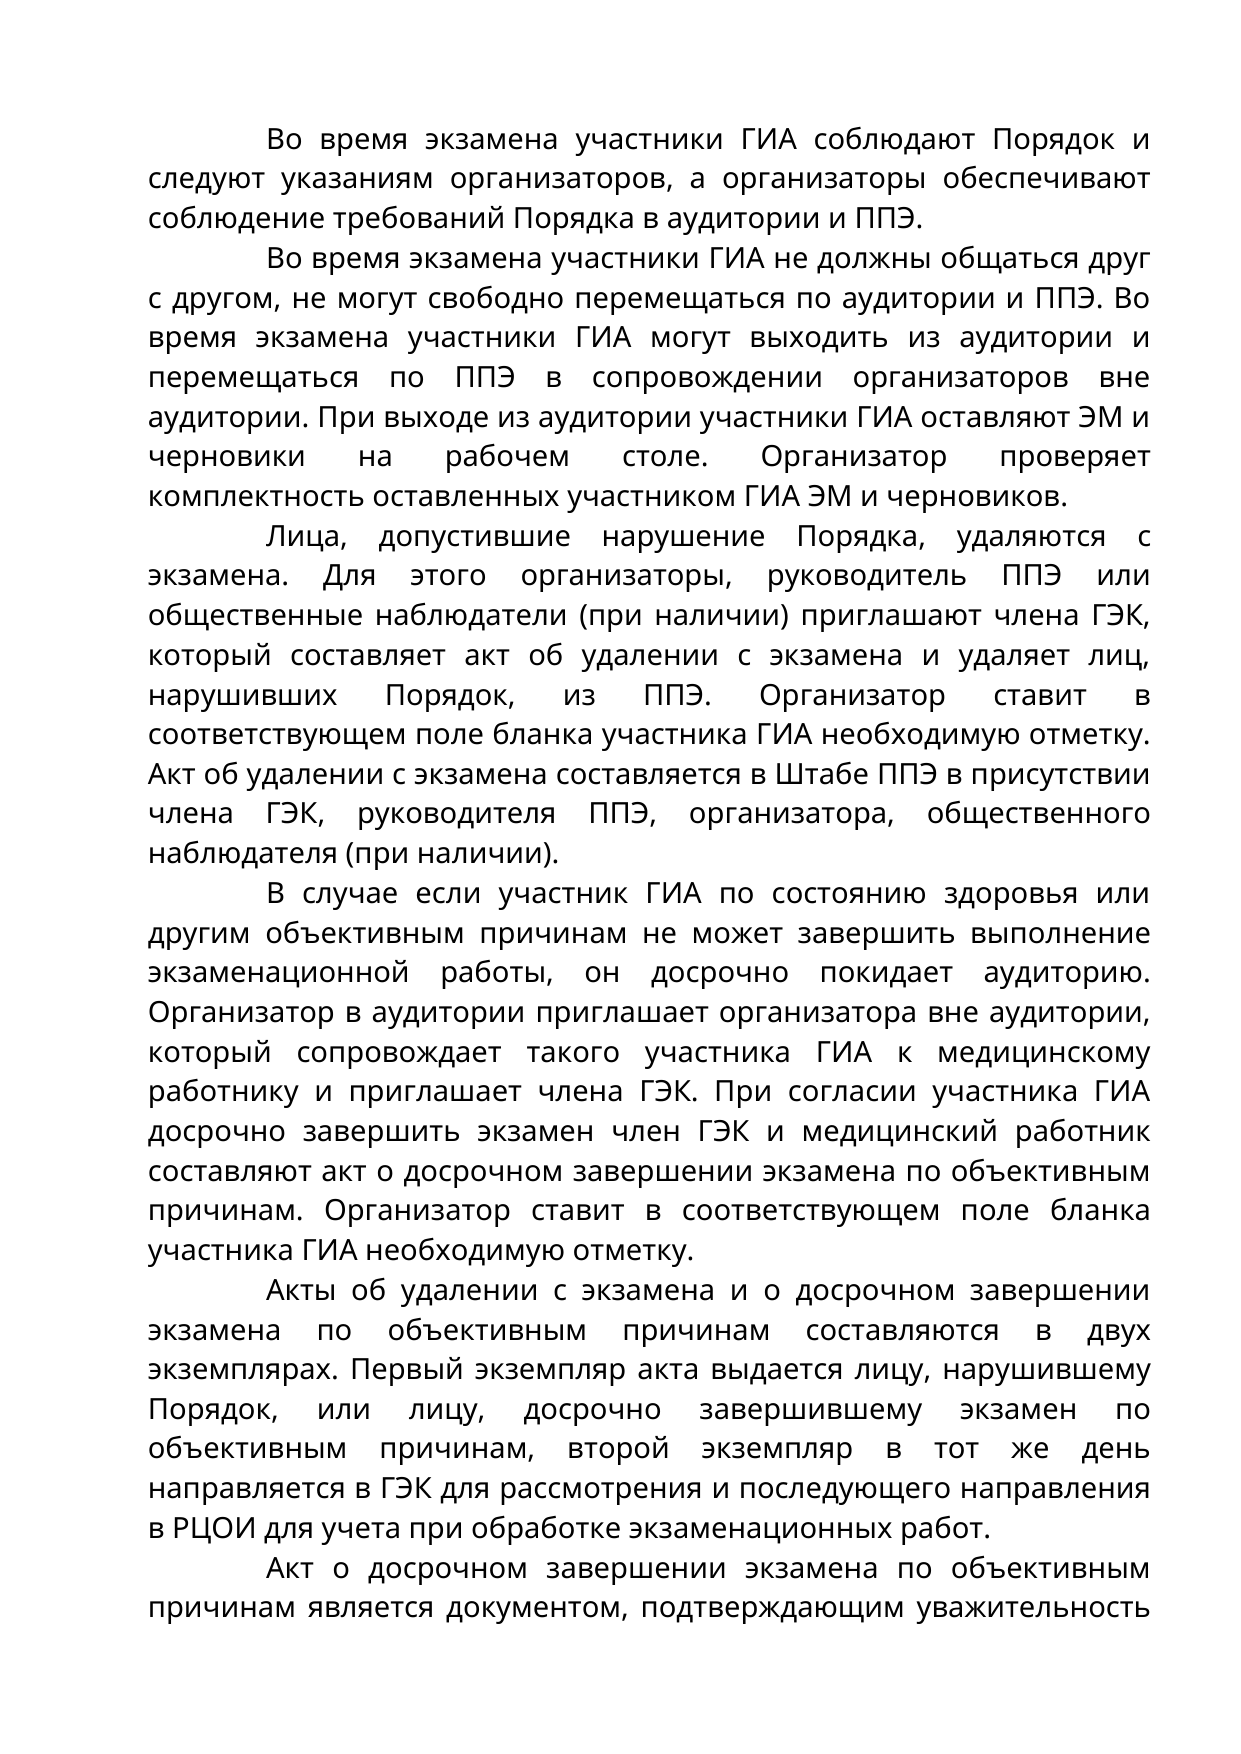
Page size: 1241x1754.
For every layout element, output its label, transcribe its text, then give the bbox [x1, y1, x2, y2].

text В случае если участник ГИА по состоянию здоровья или другим объективным причинам не может завершить выполнение экзаменационной работы, он досрочно покидает аудиторию. Организатор в аудитории приглашает организатора вне аудитории, который сопровождает такого участника ГИА к медицинскому работнику и приглашает члена ГЭК. При согласии участника ГИА досрочно завершить экзамен член ГЭК и медицинский работник составляют акт о досрочном завершении экзамена по объективным причинам. Организатор ставит в соответствующем поле бланка участника ГИА необходимую отметку. [148, 872, 1152, 1269]
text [148, 1547, 1152, 1626]
text Во время экзамена участники ГИА соблюдают Порядок и следуют указаниям организаторов, а организаторы обеспечивают соблюдение требований Порядка в аудитории и ППЭ. [148, 118, 1152, 237]
text Во время экзамена участники ГИА не должны общаться друг с другом, не могут свободно перемещаться по аудитории и ППЭ. Во время экзамена участники ГИА могут выходить из аудитории и перемещаться по ППЭ в сопровождении организаторов вне аудитории. При выходе из аудитории участники ГИА оставляют ЭМ и черновики на рабочем столе. Организатор проверяет комплектность оставленных участником ГИА ЭМ и черновиков. [148, 237, 1152, 515]
text Акты об удалении с экзамена и о досрочном завершении экзамена по объективным причинам составляются в двух экземплярах. Первый экземпляр акта выдается лицу, нарушившему Порядок, или лицу, досрочно завершившему экзамен по объективным причинам, второй экземпляр в тот же день направляется в ГЭК для рассмотрения и последующего направления в РЦОИ для учета при обработке экзаменационных работ. [148, 1269, 1152, 1547]
text Лица, допустившие нарушение Порядка, удаляются с экзамена. Для этого организаторы, руководитель ППЭ или общественные наблюдатели (при наличии) приглашают члена ГЭК, который составляет акт об удалении с экзамена и удаляет лиц, нарушивших Порядок, из ППЭ. Организатор ставит в соответствующем поле бланка участника ГИА необходимую отметку. Акт об удалении с экзамена составляется в Штабе ППЭ в присутствии члена ГЭК, руководителя ППЭ, организатора, общественного наблюдателя (при наличии). [148, 515, 1152, 872]
